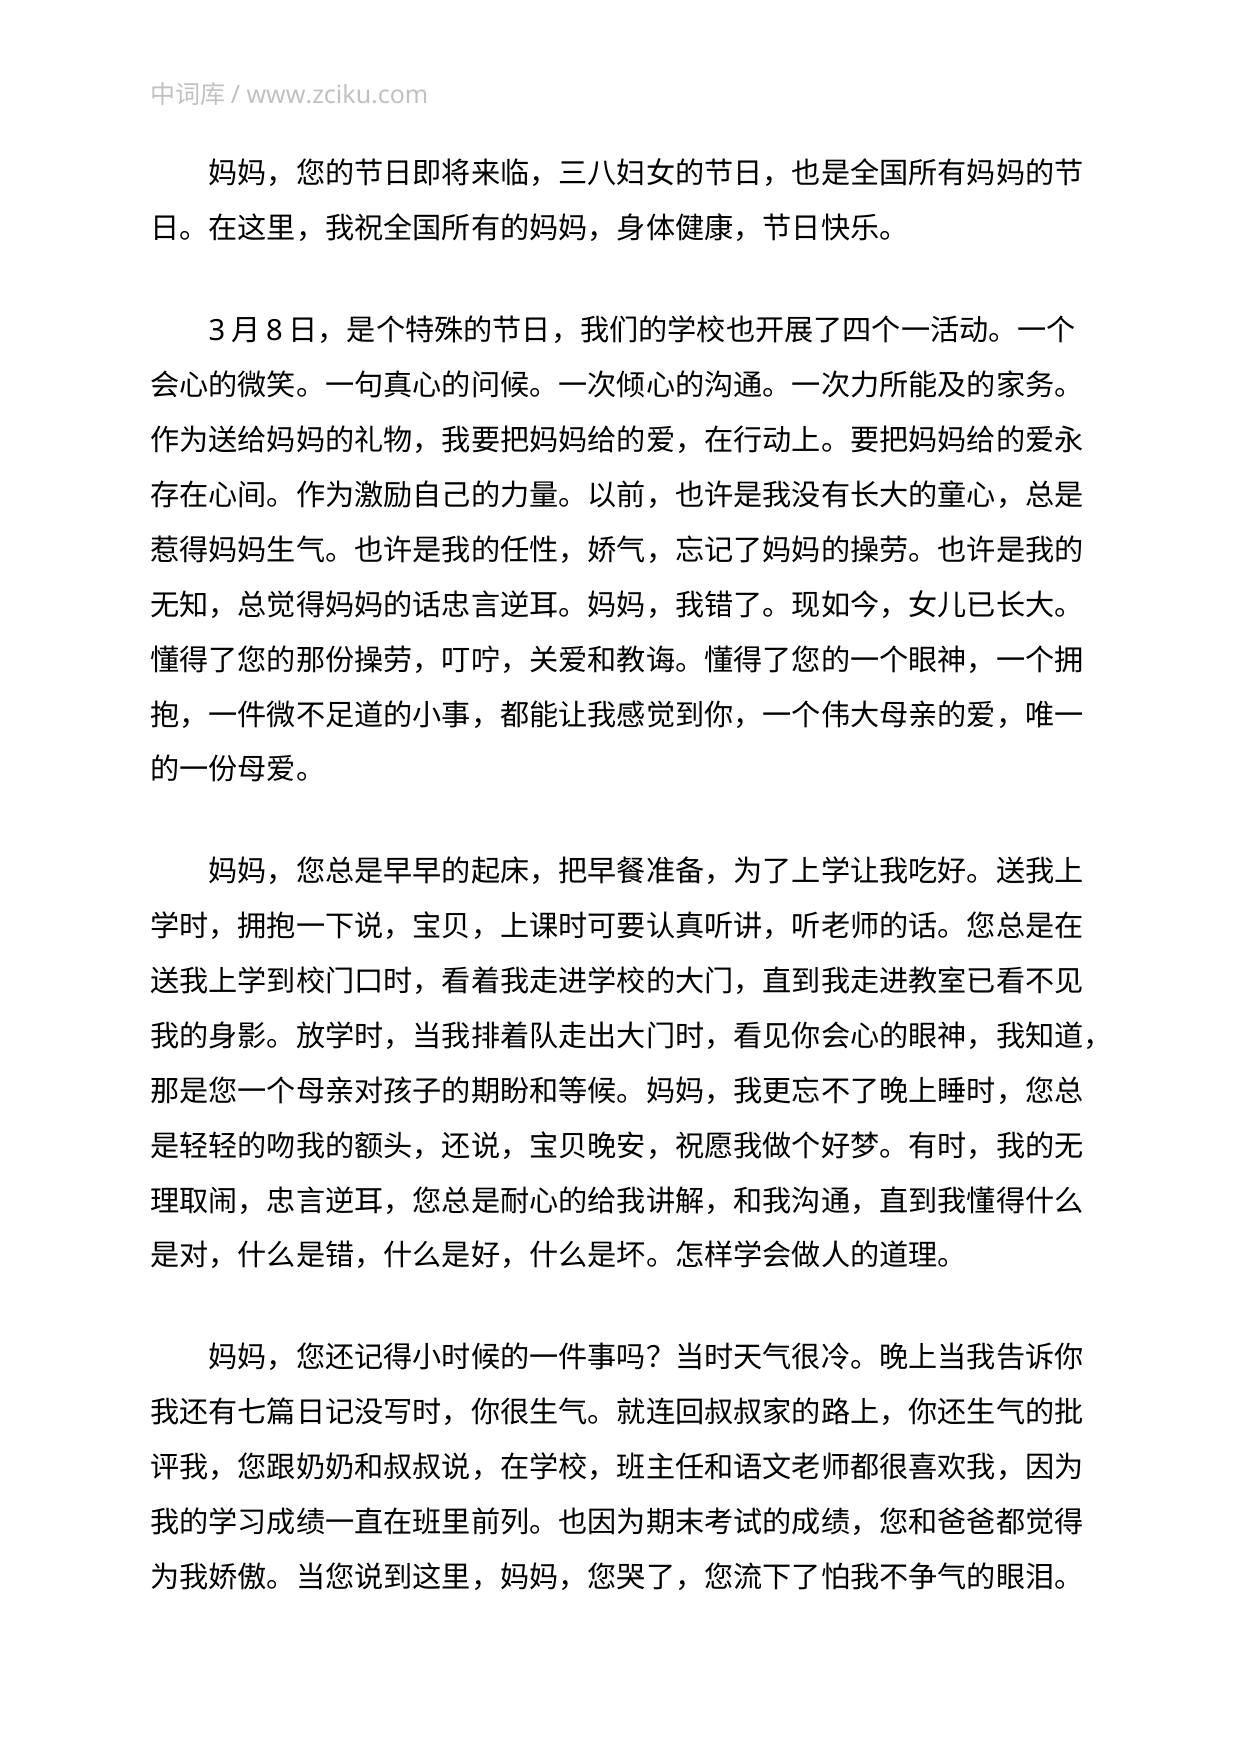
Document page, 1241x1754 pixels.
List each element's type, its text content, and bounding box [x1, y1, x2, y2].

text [150, 1334, 1090, 1596]
text 妈妈，您的节日即将来临，三八妇女的节日，也是全国所有妈妈的节日。在这里，我祝全国所有的妈妈，身体健康，节日快乐。 [150, 150, 1090, 247]
text 妈妈，您总是早早的起床，把早餐准备，为了上学让我吃好。送我上学时，拥抱一下说，宝贝，上课时可要认真听讲，听老师的话。您总是在送我上学到校门口时，看着我走进学校的大门，直到我走进教室已看不见我的身影。放学时，当我排着队走出大门时，看见你会心的眼神，我知道，那是您一个母亲对孩子的期盼和等候。妈妈，我更忘不了晚上睡时，您总是轻轻的吻我的额头，还说，宝贝晚安，祝愿我做个好梦。有时，我的无理取闹，忠言逆耳，您总是耐心的给我讲解，和我沟通，直到我懂得什么是对，什么是错，什么是好，什么是坏。怎样学会做人的道理。 [150, 848, 1090, 1274]
text 3月8日，是个特殊的节日，我们的学校也开展了四个一活动。一个会心的微笑。一句真心的问候。一次倾心的沟通。一次力所能及的家务。作为送给妈妈的礼物，我要把妈妈给的爱，在行动上。要把妈妈给的爱永存在心间。作为激励自己的力量。以前，也许是我没有长大的童心，总是惹得妈妈生气。也许是我的任性，娇气，忘记了妈妈的操劳。也许是我的无知，总觉得妈妈的话忠言逆耳。妈妈，我错了。现如今，女儿已长大。懂得了您的那份操劳，叮咛，关爱和教诲。懂得了您的一个眼神，一个拥抱，一件微不足道的小事，都能让我感觉到你，一个伟大母亲的爱，唯一的一份母爱。 [150, 307, 1090, 788]
